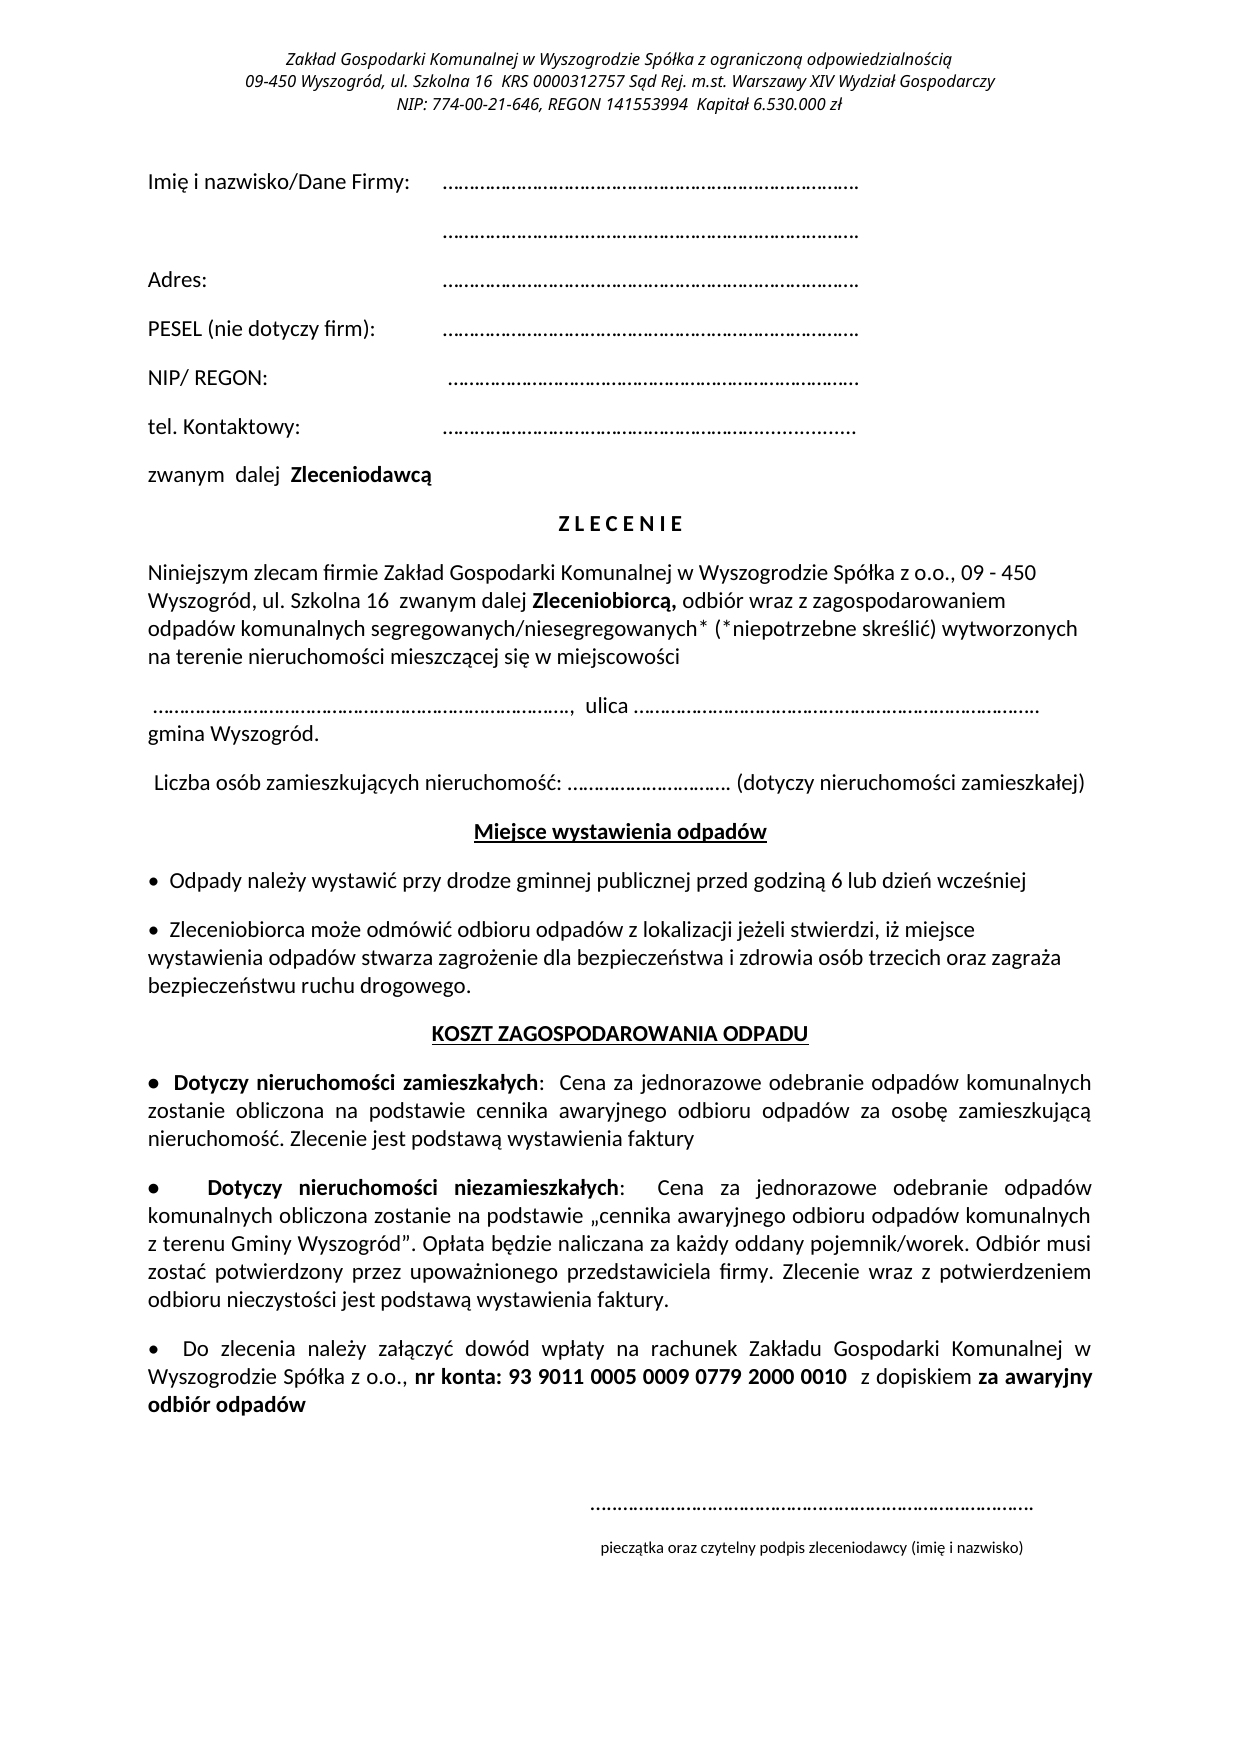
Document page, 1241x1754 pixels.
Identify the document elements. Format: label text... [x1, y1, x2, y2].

text ……………………………………………………………………. [148, 216, 1093, 244]
text • Dotyczy nieruchomości niezamieszkałych: Cena za jednorazowe odebranie odpadów komunalnych obliczona zostanie na podstawie „cennika awaryjnego odbioru odpadów komunalnych z terenu Gminy Wyszogród”. Opłata będzie naliczana za każdy oddany pojemnik/worek. Odbiór musi zostać potwierdzony przez upoważnionego przedstawiciela firmy. Zlecenie wraz z potwierdzeniem odbioru nieczystości jest podstawą wystawienia faktury. [148, 1173, 1093, 1313]
text zwanym dalej Zleceniodawcą [148, 461, 1093, 489]
text • Odpady należy wystawić przy drodze gminnej publicznej przed godziną 6 lub dzień wcześniej [148, 866, 1093, 894]
text • Do zlecenia należy załączyć dowód wpłaty na rachunek Zakładu Gospodarki Komunalnej w Wyszogrodzie Spółka z o.o., nr konta: 93 9011 0005 0009 0779 2000 0010 z dopiskiem za awaryjny odbiór odpadów [148, 1334, 1093, 1418]
text KOSZT ZAGOSPODAROWANIA ODPADU [148, 1019, 1093, 1048]
text PESEL (nie dotyczy firm): ……………………………………………………………………. [148, 314, 1093, 342]
text pieczątka oraz czytelny podpis zleceniodawcy (imię i nazwisko) [148, 1537, 1093, 1557]
text Miejsce wystawienia odpadów [148, 817, 1093, 845]
text tel. Kontaktowy: ……………………………………………………................. [148, 412, 1093, 440]
text Z L E C E N I E [148, 509, 1093, 537]
text NIP/ REGON: …………………………………………………………………… [148, 363, 1093, 391]
text • Dotyczy nieruchomości zamieszkałych: Cena za jednorazowe odebranie odpadów komunalnych zostanie obliczona na podstawie cennika awaryjnego odbioru odpadów za osobę zamieszkującą nieruchomość. Zlecenie jest podstawą wystawienia faktury [148, 1068, 1093, 1152]
text Niniejszym zlecam firmie Zakład Gospodarki Komunalnej w Wyszogrodzie Spółka z o.o., 09 - 450 Wyszogród, ul. Szkolna 16 zwanym dalej Zleceniobiorcą, odbiór wraz z zagospodarowaniem odpadów komunalnych segregowanych/niesegregowanych* (*niepotrzebne skreślić) wytworzonych na terenie nieruchomości mieszczącej się w miejscowości [148, 558, 1093, 670]
text Adres: ……………………………………………………………………. [148, 265, 1093, 293]
text …..……………………………………………………………………. [516, 1488, 1093, 1516]
text Liczba osób zamieszkujących nieruchomość: …………………………. (dotyczy nieruchomości zamieszkałej) [148, 768, 1093, 796]
text • Zleceniobiorca może odmówić odbioru odpadów z lokalizacji jeżeli stwierdzi, iż miejsce wystawienia odpadów stwarza zagrożenie dla bezpieczeństwa i zdrowia osób trzecich oraz zagraża bezpieczeństwu ruchu drogowego. [148, 915, 1093, 999]
text ……………………………………………………………………., ulica ………………………………………………………………….. gmina Wyszogród. [148, 691, 1093, 747]
text Imię i nazwisko/Dane Firmy: ……………………………………………………………………. [148, 167, 1093, 196]
